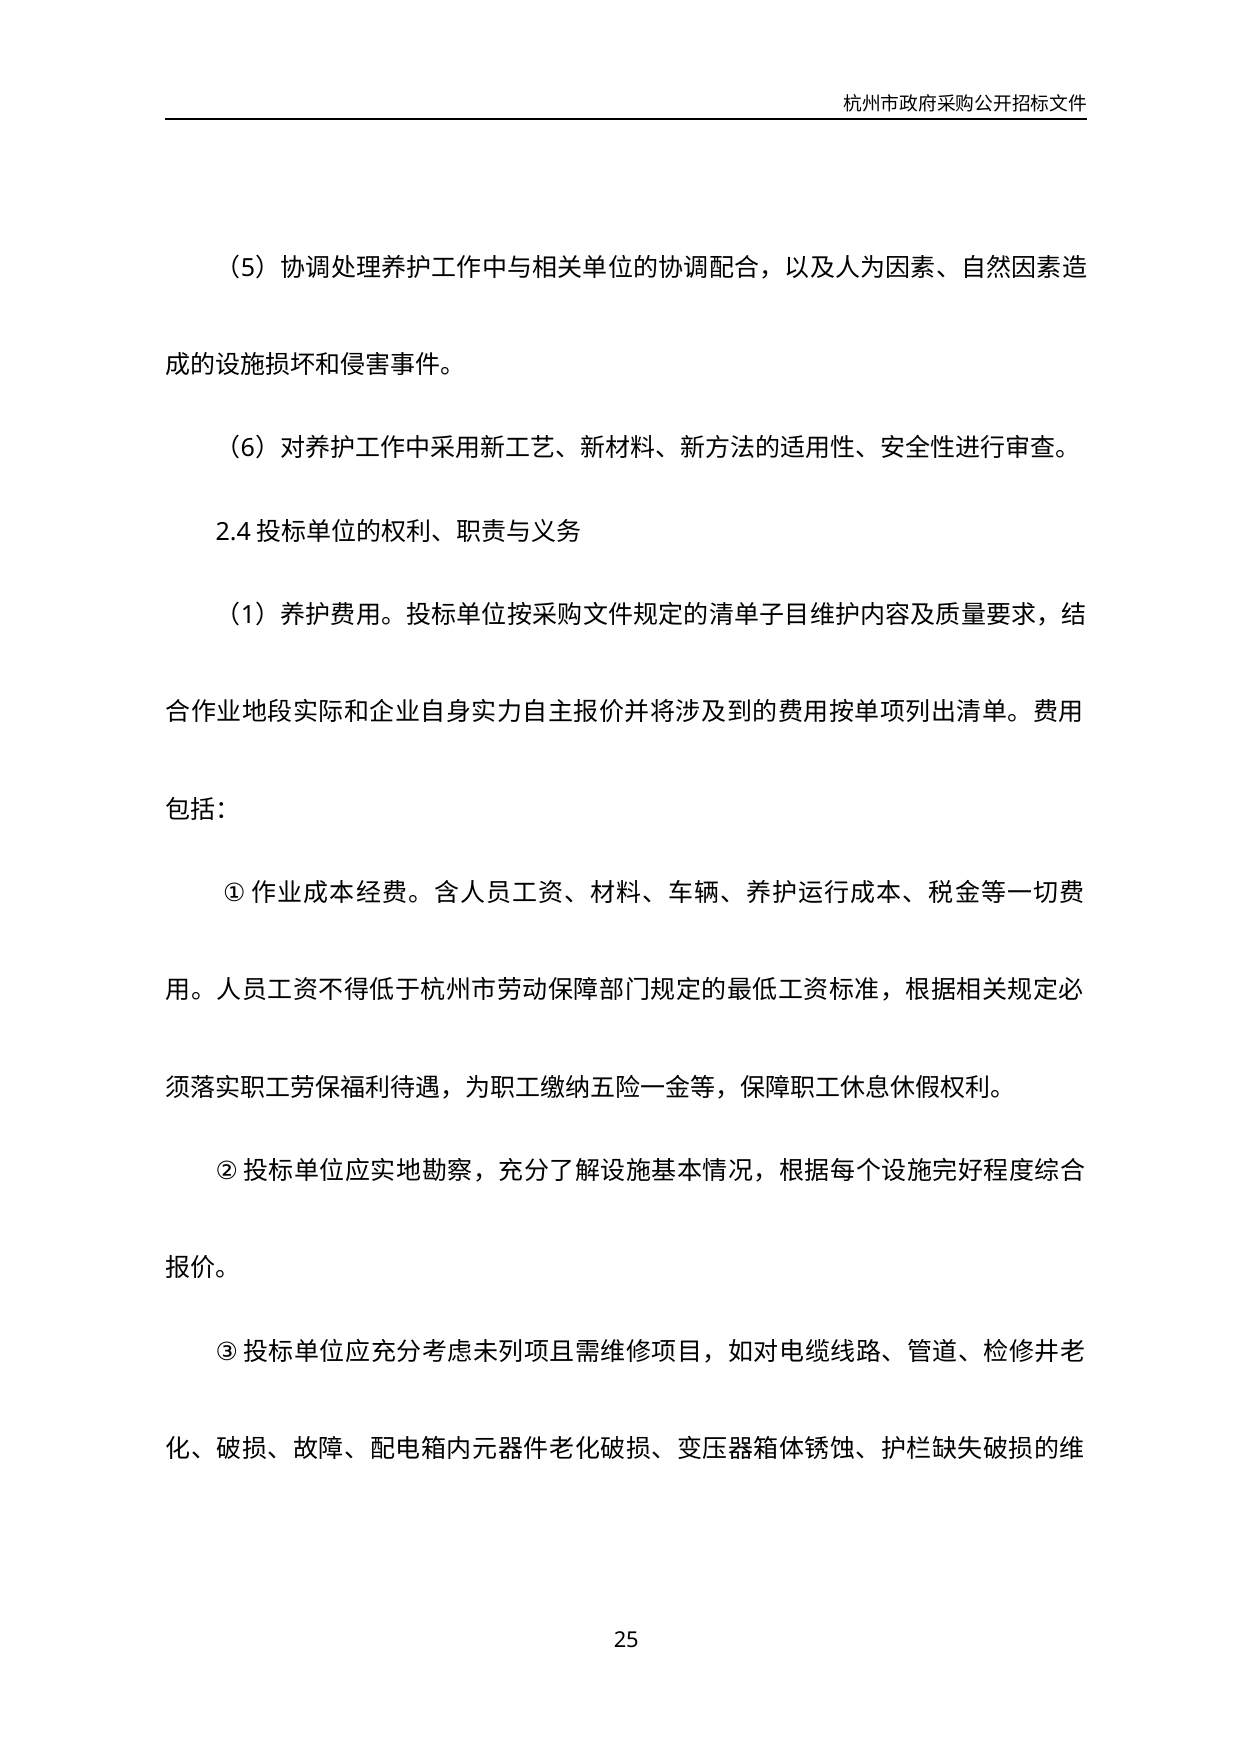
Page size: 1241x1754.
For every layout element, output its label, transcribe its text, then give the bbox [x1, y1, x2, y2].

text 2.4投标单位的权利、职责与义务 [165, 497, 1087, 562]
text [165, 1317, 1087, 1479]
text ①作业成本经费。含人员工资、材料、车辆、养护运行成本、税金等一切费用。人员工资不得低于杭州市劳动保障部门规定的最低工资标准，根据相关规定必须落实职工劳保福利待遇，为职工缴纳五险一金等，保障职工休息休假权利。 [165, 858, 1087, 1118]
text （6）对养护工作中采用新工艺、新材料、新方法的适用性、安全性进行审查。 [165, 413, 1087, 478]
text （5）协调处理养护工作中与相关单位的协调配合，以及人为因素、自然因素造成的设施损坏和侵害事件。 [165, 233, 1087, 395]
text （1）养护费用。投标单位按采购文件规定的清单子目维护内容及质量要求，结合作业地段实际和企业自身实力自主报价并将涉及到的费用按单项列出清单。费用包括： [165, 580, 1087, 840]
text ②投标单位应实地勘察，充分了解设施基本情况，根据每个设施完好程度综合报价。 [165, 1136, 1087, 1298]
